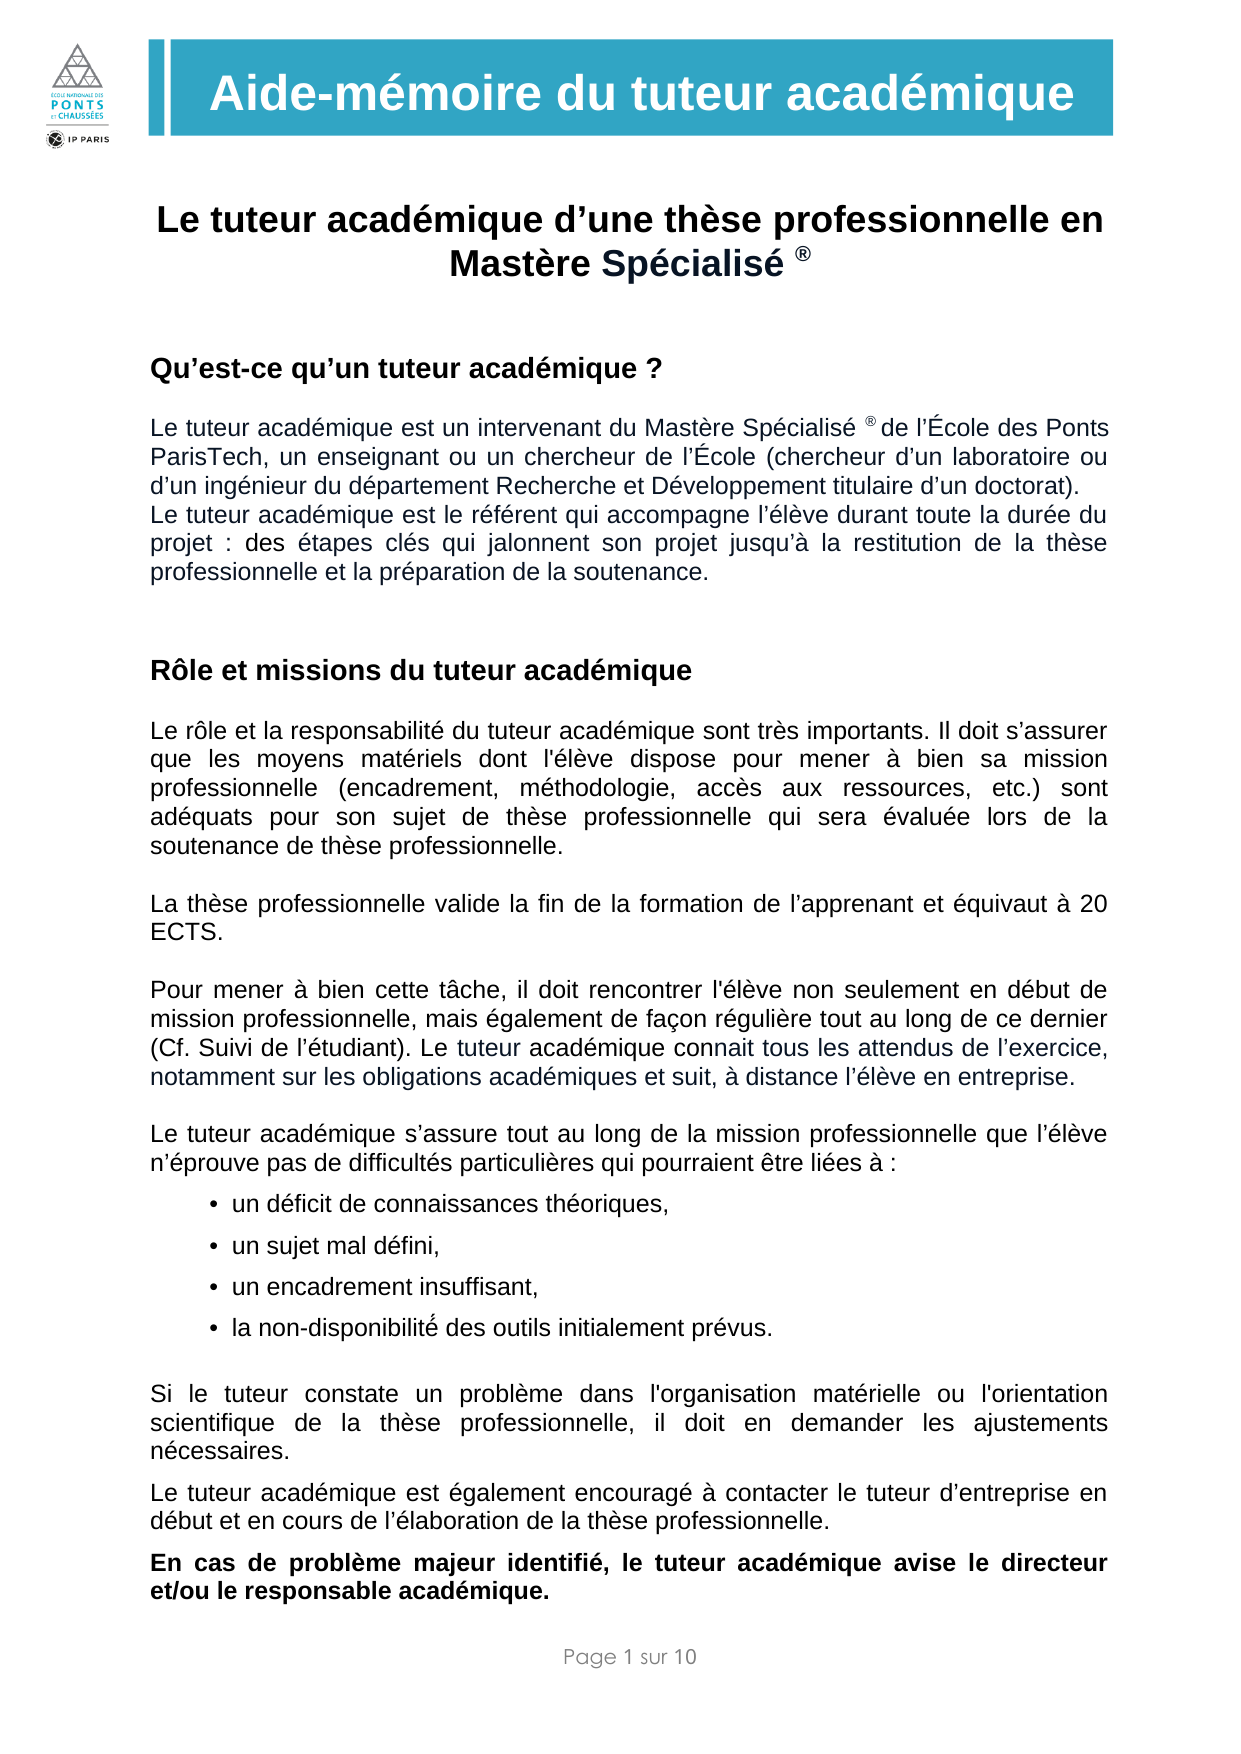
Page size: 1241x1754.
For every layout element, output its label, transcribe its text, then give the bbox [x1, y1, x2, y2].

text Le rôle et la responsabilité du tuteur académique sont très importants. Il doit s’assurer que les moyens matériels dont l'élève dispose pour mener à bien sa mission professionnelle (encadrement, méthodologie, accès aux ressources, etc.) sont adéquats pour son sujet de thèse professionnelle qui sera évaluée lors de la soutenance de thèse professionnelle. [150, 716, 1110, 859]
text Le tuteur académique est un intervenant du Mastère Spécialisé ® de l’École des Ponts ParisTech, un enseignant ou un chercheur de l’École (chercheur d’un laboratoire ou d’un ingénieur du département Recherche et Développement titulaire d’un doctorat). [150, 413, 1110, 499]
text Le tuteur académique est le référent qui accompagne l’élève durant toute la durée du projet : des étapes clés qui jalonnent son projet jusqu’à la restitution de la thèse professionnelle et la préparation de la soutenance. [150, 499, 1110, 586]
text Pour mener à bien cette tâche, il doit rencontrer l'élève non seulement en début de mission professionnelle, mais également de façon régulière tout au long de ce dernier (Cf. Suivi de l’étudiant). Le tuteur académique connait tous les attendus de l’exercice, notamment sur les obligations académiques et suit, à distance l’élève en entreprise. [150, 975, 1110, 1090]
text Rôle et missions du tuteur académique [150, 653, 1110, 686]
text En cas de problème majeur identifié, le tuteur académique avise le directeur et/ou le responsable académique. [150, 1548, 1110, 1605]
text Qu’est-ce qu’un tuteur académique ? [150, 351, 1110, 384]
text • un encadrement insuffisant, [209, 1272, 1110, 1301]
text Le tuteur académique est également encouragé à contacter le tuteur d’entreprise en début et en cours de l’élaboration de la thèse professionnelle. [150, 1478, 1110, 1535]
picture [38, 36, 114, 155]
text • un sujet mal défini, [209, 1231, 1110, 1259]
text • la non-disponibilité́ des outils initialement prévus. [209, 1313, 1110, 1342]
text Si le tuteur constate un problème dans l'organisation matérielle ou l'orientation scientifique de la thèse professionnelle, il doit en demander les ajustements nécessaires. [150, 1379, 1110, 1465]
text Le tuteur académique d’une thèse professionnelle en Mastère Spécialisé ® [150, 198, 1110, 284]
text Le tuteur académique s’assure tout au long de la mission professionnelle que l’élève n’éprouve pas de difficultés particulières qui pourraient être liées à : [150, 1119, 1110, 1177]
text • un déficit de connaissances théoriques, [209, 1189, 1110, 1218]
text La thèse professionnelle valide la fin de la formation de l’apprenant et équivaut à 20 ECTS. [150, 888, 1110, 946]
